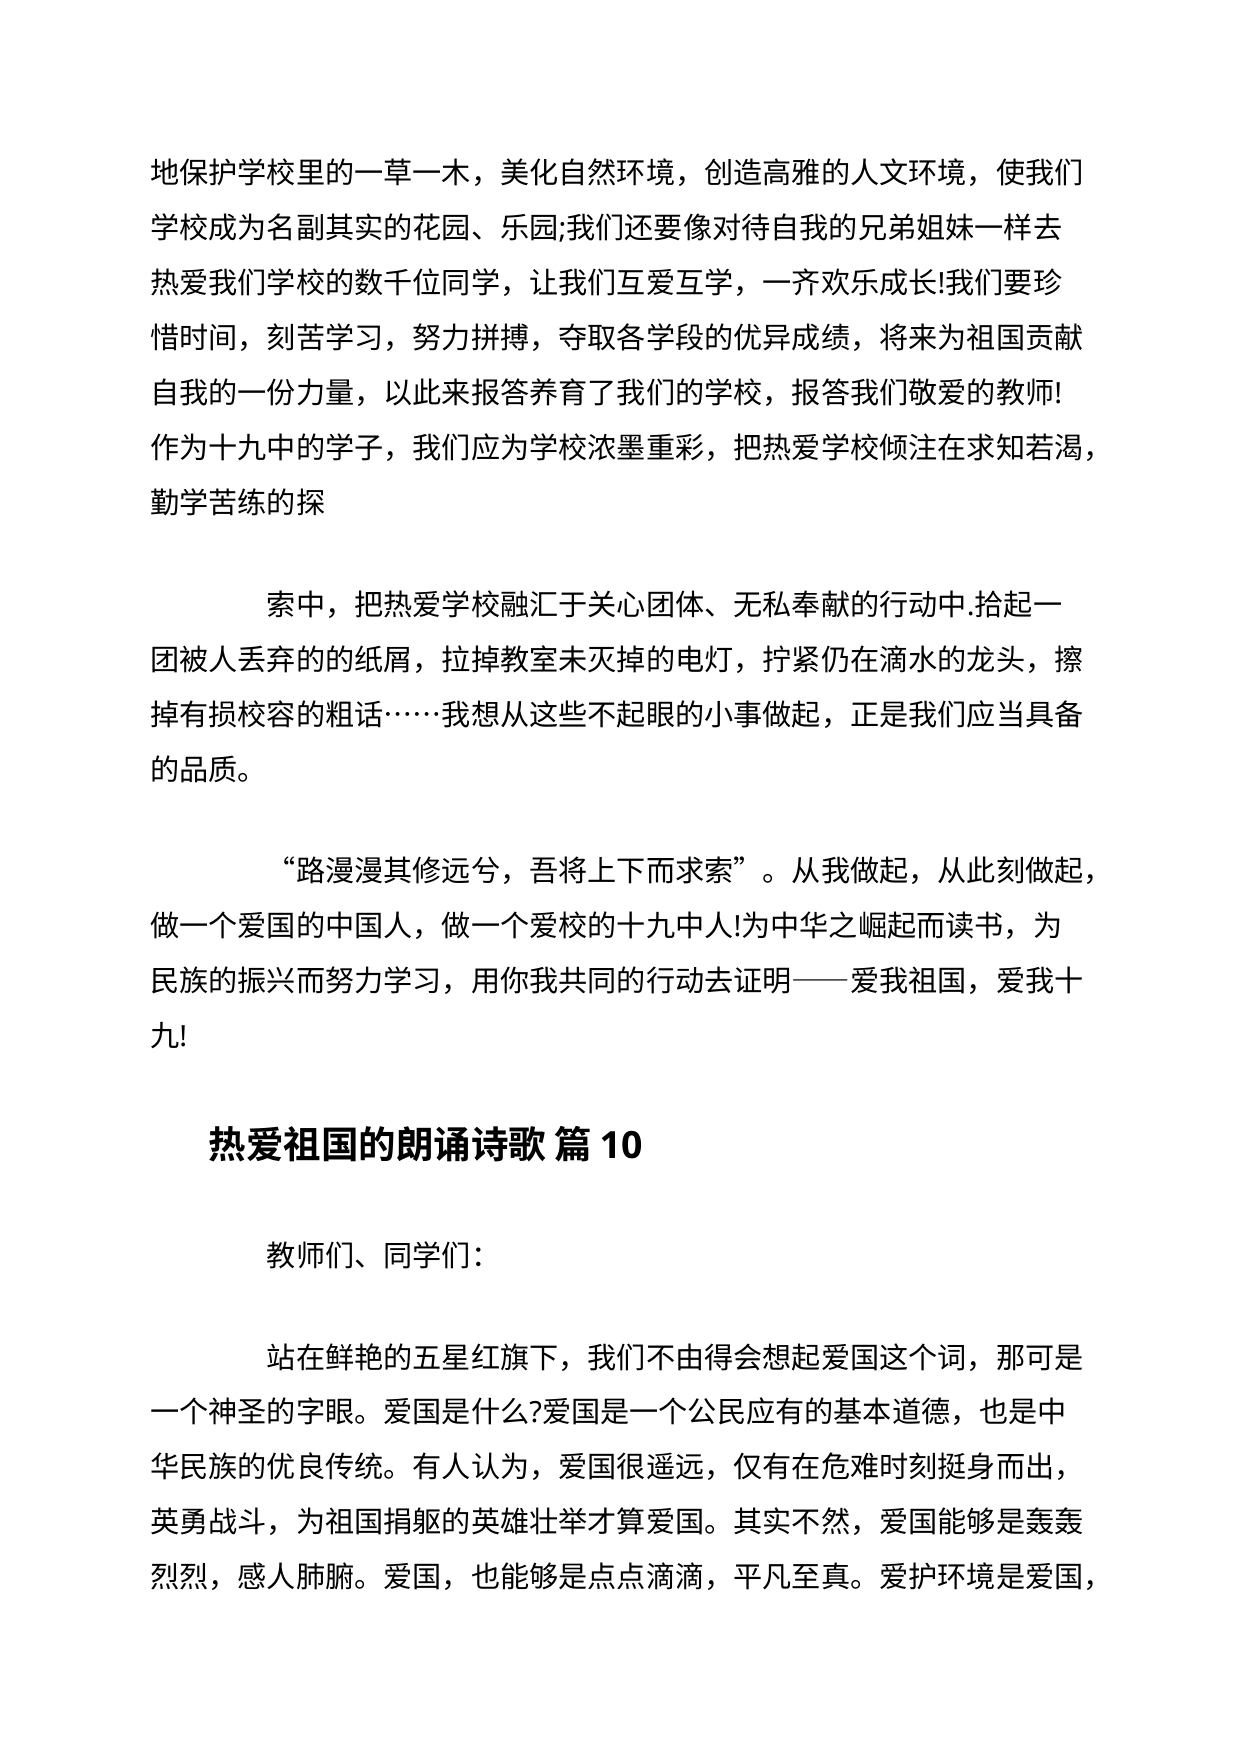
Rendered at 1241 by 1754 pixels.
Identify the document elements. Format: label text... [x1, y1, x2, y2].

text 教师们、同学们： [150, 1232, 1090, 1275]
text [150, 150, 1090, 522]
text “路漫漫其修远兮，吾将上下而求索”。从我做起，从此刻做起，做一个爱国的中国人，做一个爱校的十九中人!为中华之崛起而读书，为民族的振兴而努力学习，用你我共同的行动去证明——爱我祖国，爱我十九! [150, 848, 1090, 1055]
text 索中，把热爱学校融汇于关心团体、无私奉献的行动中.拾起一团被人丢弃的的纸屑，拉掉教室未灭掉的电灯，拧紧仍在滴水的龙头，擦掉有损校容的粗话……我想从这些不起眼的小事做起，正是我们应当具备的品质。 [150, 581, 1090, 788]
text 热爱祖国的朗诵诗歌 篇10 [150, 1115, 1090, 1169]
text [150, 1334, 1090, 1596]
